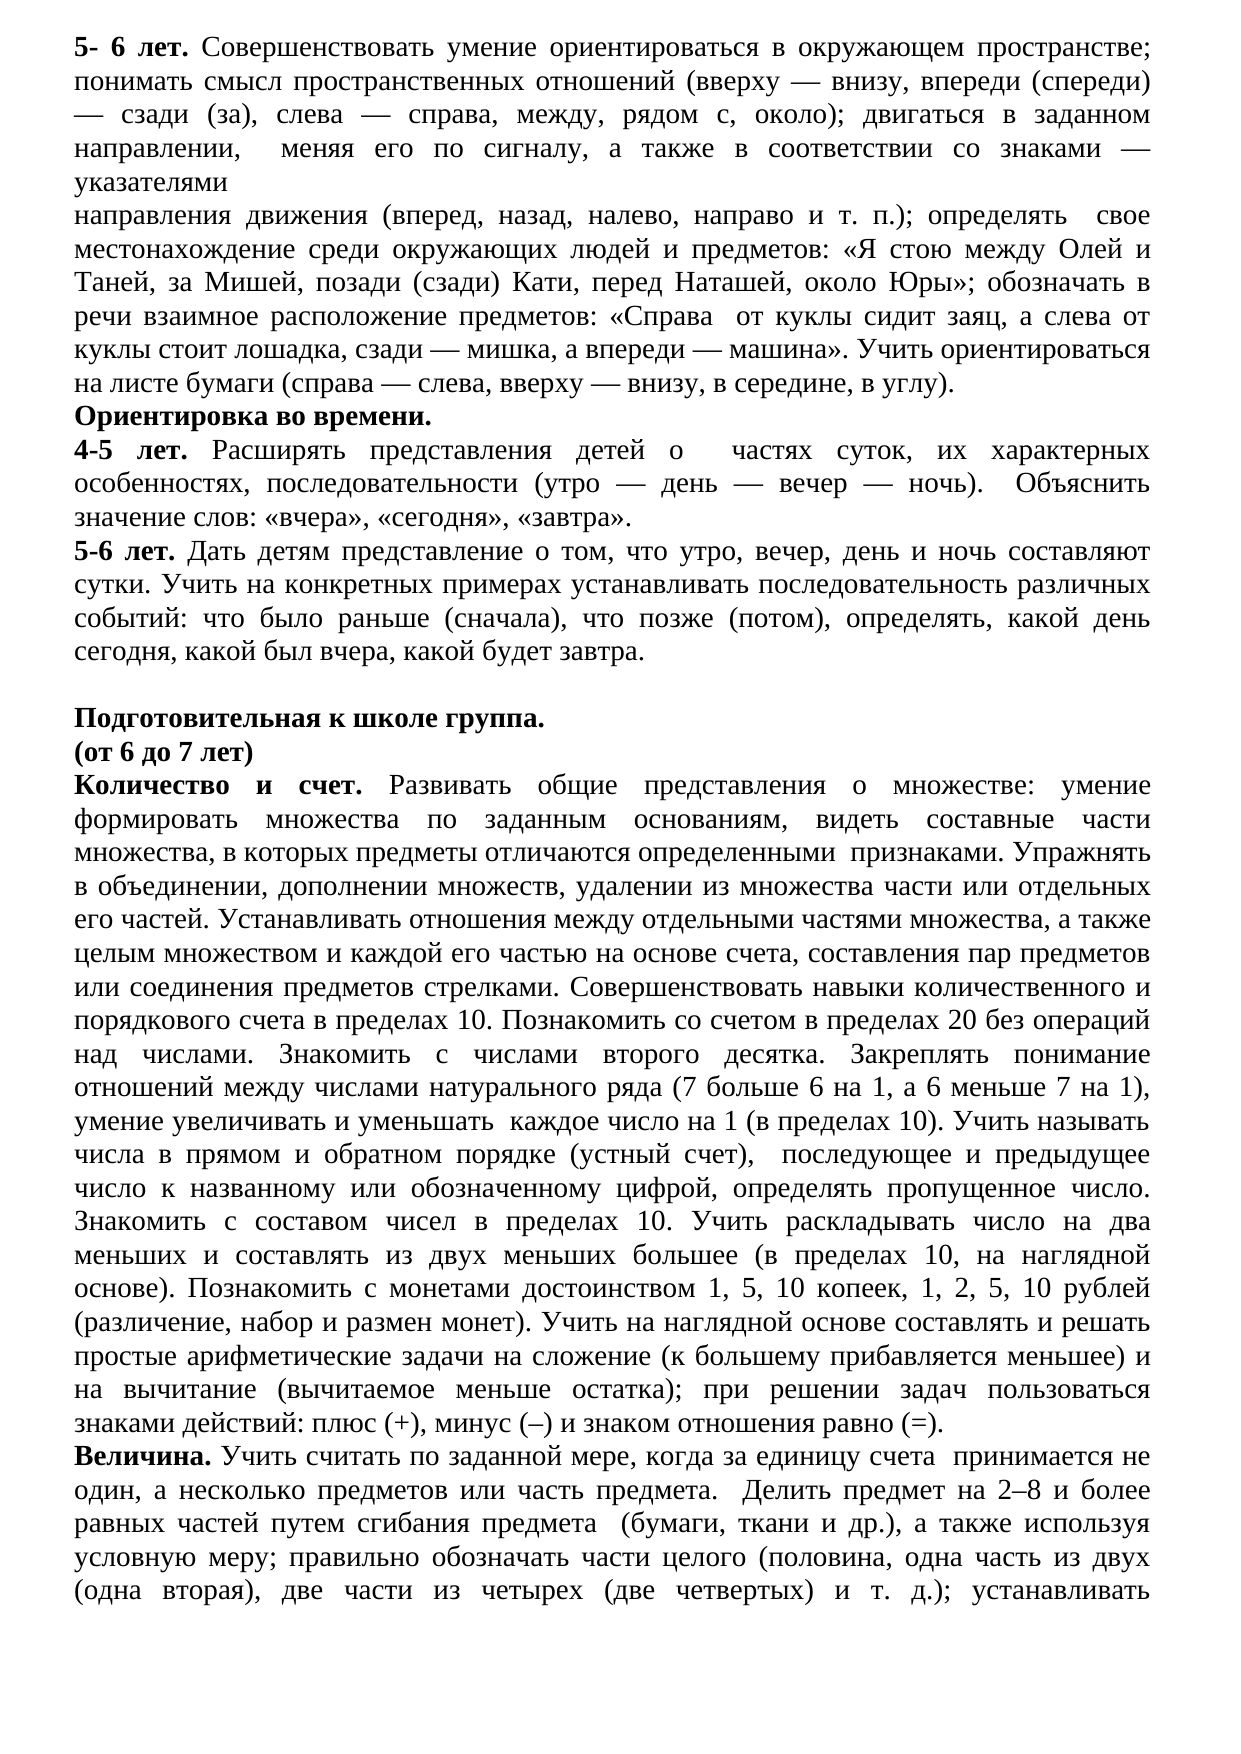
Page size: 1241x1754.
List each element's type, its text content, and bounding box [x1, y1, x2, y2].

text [74, 1438, 1152, 1606]
text Подготовительная к школе группа. [74, 700, 1152, 734]
text Количество и счет. Развивать общие представления о множестве: умение формировать множества по заданным основаниям, видеть составные части множества, в которых предметы отличаются определенными признаками. Упражнять в объединении, дополнении множеств, удалении из множества части или отдельных его частей. Устанавливать отношения между отдельными частями множества, а также целым множеством и каждой его частью на основе счета, составления пар предметов или соединения предметов стрелками. Совершенствовать навыки количественного и порядкового счета в пределах 10. Познакомить со счетом в пределах 20 без операций над числами. Знакомить с числами второго десятка. Закреплять понимание отношений между числами натурального ряда (7 больше 6 на 1, а 6 меньше 7 на 1), умение увеличивать и уменьшать каждое число на 1 (в пределах 10). Учить называть числа в прямом и обратном порядке (устный счет), последующее и предыдущее число к названному или обозначенному цифрой, определять пропущенное число. Знакомить с составом чисел в пределах 10. Учить раскладывать число на два меньших и составлять из двух меньших большее (в пределах 10, на наглядной основе). Познакомить с монетами достоинством 1, 5, 10 копеек, 1, 2, 5, 10 рублей (различение, набор и размен монет). Учить на наглядной основе составлять и решать простые арифметические задачи на сложение (к большему прибавляется меньшее) и на вычитание (вычитаемое меньше остатка); при решении задач пользоваться знаками действий: плюс (+), минус (–) и знаком отношения равно (=). [74, 767, 1152, 1438]
text (от 6 до 7 лет) [74, 734, 1152, 767]
text 4-5 лет. Расширять представления детей о частях суток, их характерных особенностях, последовательности (утро — день — вечер — ночь). Объяснить значение слов: «вчера», «сегодня», «завтра». [74, 432, 1152, 533]
text 5-6 лет. Дать детям представление о том, что утро, вечер, день и ночь составляют сутки. Учить на конкретных примерах устанавливать последовательность различных событий: что было раньше (сначала), что позже (потом), определять, какой день сегодня, какой был вчера, какой будет завтра. [74, 533, 1152, 667]
text Ориентировка во времени. [74, 398, 1152, 432]
text 5- 6 лет. Совершенствовать умение ориентироваться в окружающем пространстве; понимать смысл пространственных отношений (вверху — внизу, впереди (спереди) — сзади (за), слева — справа, между, рядом с, около); двигаться в заданном направлении, меняя его по сигналу, а также в соответствии со знаками — указателями [74, 29, 1152, 197]
text направления движения (вперед, назад, налево, направо и т. п.); определять свое местонахождение среди окружающих людей и предметов: «Я стою между Олей и Таней, за Мишей, позади (сзади) Кати, перед Наташей, около Юры»; обозначать в речи взаимное расположение предметов: «Справа от куклы сидит заяц, а слева от куклы стоит лошадка, сзади — мишка, а впереди — машина». Учить ориентироваться на листе бумаги (справа — слева, вверху — внизу, в середине, в углу). [74, 197, 1152, 398]
